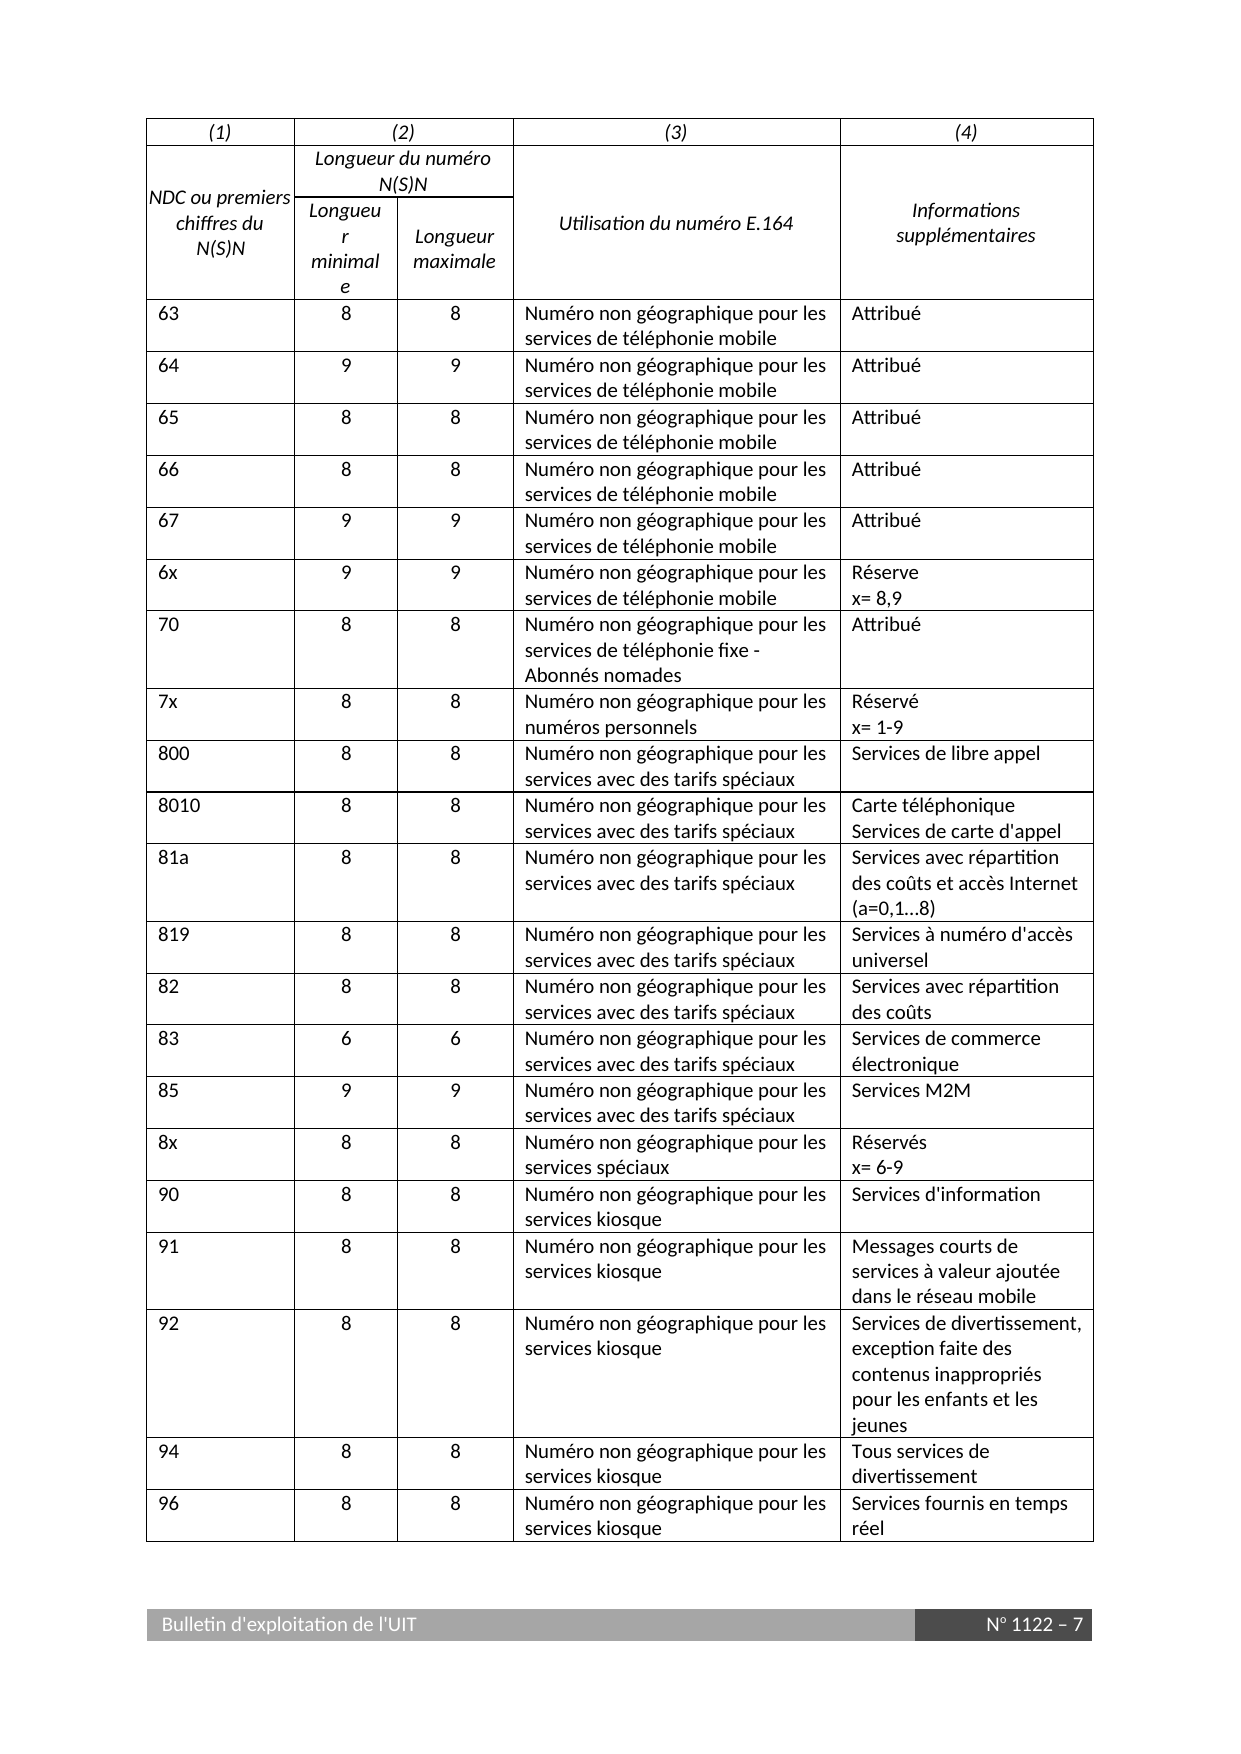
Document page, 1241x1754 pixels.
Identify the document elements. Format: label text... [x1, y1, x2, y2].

table_cell 8 [398, 689, 513, 739]
table_cell 9 [295, 508, 397, 558]
table_header (1) [147, 119, 294, 144]
table_cell Attribué [841, 456, 1093, 507]
table_cell 9 [295, 560, 397, 610]
table_cell 8 [398, 1438, 513, 1489]
table_cell 8 [398, 300, 513, 351]
table_cell 8 [295, 456, 397, 507]
table_cell 63 [147, 300, 294, 351]
table_cell Services de libre appel [841, 741, 1093, 791]
table_cell 8 [398, 741, 513, 791]
table_cell 8 [295, 404, 397, 455]
table_cell Services d'information [841, 1181, 1093, 1232]
table_cell 8 [295, 300, 397, 351]
table_cell Attribué [841, 352, 1093, 403]
table_cell 8x [147, 1129, 294, 1180]
table_cell Numéro non géographique pour les services kiosque [514, 1490, 840, 1541]
table_cell 8 [398, 1129, 513, 1180]
table_cell 82 [147, 974, 294, 1024]
table_cell Attribué [841, 404, 1093, 455]
table_cell 64 [147, 352, 294, 403]
table_cell 90 [147, 1181, 294, 1232]
table_cell 8 [398, 974, 513, 1024]
table_cell 9 [398, 352, 513, 403]
table_cell Numéro non géographique pour les services kiosque [514, 1233, 840, 1309]
table_cell 8 [398, 1490, 513, 1541]
table_cell Numéro non géographique pour les services kiosque [514, 1310, 840, 1437]
table_cell 8 [398, 456, 513, 507]
table_cell 8 [295, 1181, 397, 1232]
table_cell 8 [398, 793, 513, 843]
table_cell 8 [295, 1438, 397, 1489]
table_cell Services avec répartition des coûts et accès Internet (a=0,1…8) [841, 844, 1093, 921]
table_cell 9 [398, 508, 513, 558]
table_cell 9 [398, 560, 513, 610]
table_cell Attribué [841, 611, 1093, 688]
table_cell Numéro non géographique pour les services kiosque [514, 1438, 840, 1489]
table_cell 800 [147, 741, 294, 791]
table_cell Services avec répartition des coûts [841, 974, 1093, 1024]
table_cell Services M2M [841, 1077, 1093, 1128]
table_cell Numéro non géographique pour les services avec des tarifs spéciaux [514, 974, 840, 1024]
table_cell Numéro non géographique pour les services de téléphonie mobile [514, 456, 840, 507]
table_cell 8 [295, 689, 397, 739]
table_cell 6 [398, 1025, 513, 1076]
table_cell Réservés x= 6-9 [841, 1129, 1093, 1180]
table_cell 8 [398, 922, 513, 972]
table_cell Numéro non géographique pour les services de téléphonie mobile [514, 560, 840, 610]
table_cell 8 [295, 793, 397, 843]
table_cell 8 [295, 1129, 397, 1180]
table_cell Utilisation du numéro E.164 [514, 146, 840, 299]
table_cell Longueur minimale [295, 198, 397, 299]
table_cell Carte téléphonique Services de carte d'appel [841, 793, 1093, 843]
table_cell Longueur maximale [398, 198, 513, 299]
table_cell Numéro non géographique pour les services avec des tarifs spéciaux [514, 1025, 840, 1076]
table_cell Numéro non géographique pour les services avec des tarifs spéciaux [514, 922, 840, 972]
table_cell 66 [147, 456, 294, 507]
table_cell 8 [295, 844, 397, 921]
table_cell 8 [295, 1233, 397, 1309]
table_cell Numéro non géographique pour les services avec des tarifs spéciaux [514, 844, 840, 921]
table_cell 8 [398, 404, 513, 455]
table_header (2) [295, 119, 513, 144]
table_cell Services à numéro d'accès universel [841, 922, 1093, 972]
table_cell 6x [147, 560, 294, 610]
table_cell 96 [147, 1490, 294, 1541]
table_cell Services de divertissement, exception faite des contenus inappropriés pour les enfants et les jeunes [841, 1310, 1093, 1437]
table_cell NDC ou premiers chiffres du N(S)N [147, 146, 294, 299]
table_cell Numéro non géographique pour les services avec des tarifs spéciaux [514, 1077, 840, 1128]
table_cell 9 [295, 1077, 397, 1128]
table_cell Informations supplémentaires [841, 146, 1093, 299]
table_cell Numéro non géographique pour les services avec des tarifs spéciaux [514, 741, 840, 791]
table_cell 8 [295, 611, 397, 688]
table_cell 7x [147, 689, 294, 739]
table_cell Numéro non géographique pour les numéros personnels [514, 689, 840, 739]
table_cell 91 [147, 1233, 294, 1309]
table_cell Messages courts de services à valeur ajoutée dans le réseau mobile [841, 1233, 1093, 1309]
table_cell Services de commerce électronique [841, 1025, 1093, 1076]
table_cell Longueur du numéro N(S)N [295, 146, 513, 196]
table_cell Numéro non géographique pour les services de téléphonie fixe - Abonnés nomades [514, 611, 840, 688]
table_cell Numéro non géographique pour les services de téléphonie mobile [514, 508, 840, 558]
table_cell 94 [147, 1438, 294, 1489]
table_header (4) [841, 119, 1093, 144]
table_header (3) [514, 119, 840, 144]
table_cell Numéro non géographique pour les services spéciaux [514, 1129, 840, 1180]
table_cell 81a [147, 844, 294, 921]
table_cell 819 [147, 922, 294, 972]
table_cell 8 [398, 1310, 513, 1437]
table_cell 9 [295, 352, 397, 403]
table_cell 8 [295, 1490, 397, 1541]
table_cell Réserve x= 8,9 [841, 560, 1093, 610]
table_cell 92 [147, 1310, 294, 1437]
table_cell 8 [295, 974, 397, 1024]
table_cell 8 [398, 611, 513, 688]
table_cell 8010 [147, 793, 294, 843]
table_cell Numéro non géographique pour les services de téléphonie mobile [514, 404, 840, 455]
table_cell 8 [295, 741, 397, 791]
table_cell Numéro non géographique pour les services de téléphonie mobile [514, 300, 840, 351]
table_cell 9 [398, 1077, 513, 1128]
table_cell 70 [147, 611, 294, 688]
table_cell Services fournis en temps réel [841, 1490, 1093, 1541]
table_cell 83 [147, 1025, 294, 1076]
table_cell Numéro non géographique pour les services kiosque [514, 1181, 840, 1232]
table_cell 85 [147, 1077, 294, 1128]
table_cell 6 [295, 1025, 397, 1076]
table_cell Tous services de divertissement [841, 1438, 1093, 1489]
table_cell Numéro non géographique pour les services avec des tarifs spéciaux [514, 793, 840, 843]
table_cell Numéro non géographique pour les services de téléphonie mobile [514, 352, 840, 403]
table_cell Attribué [841, 508, 1093, 558]
table_cell 8 [295, 1310, 397, 1437]
table_cell 8 [398, 844, 513, 921]
table_cell 65 [147, 404, 294, 455]
table_cell Attribué [841, 300, 1093, 351]
table_cell 67 [147, 508, 294, 558]
table_cell 8 [398, 1181, 513, 1232]
table_cell 8 [398, 1233, 513, 1309]
table_cell 8 [295, 922, 397, 972]
table_cell Réservé x= 1-9 [841, 689, 1093, 739]
